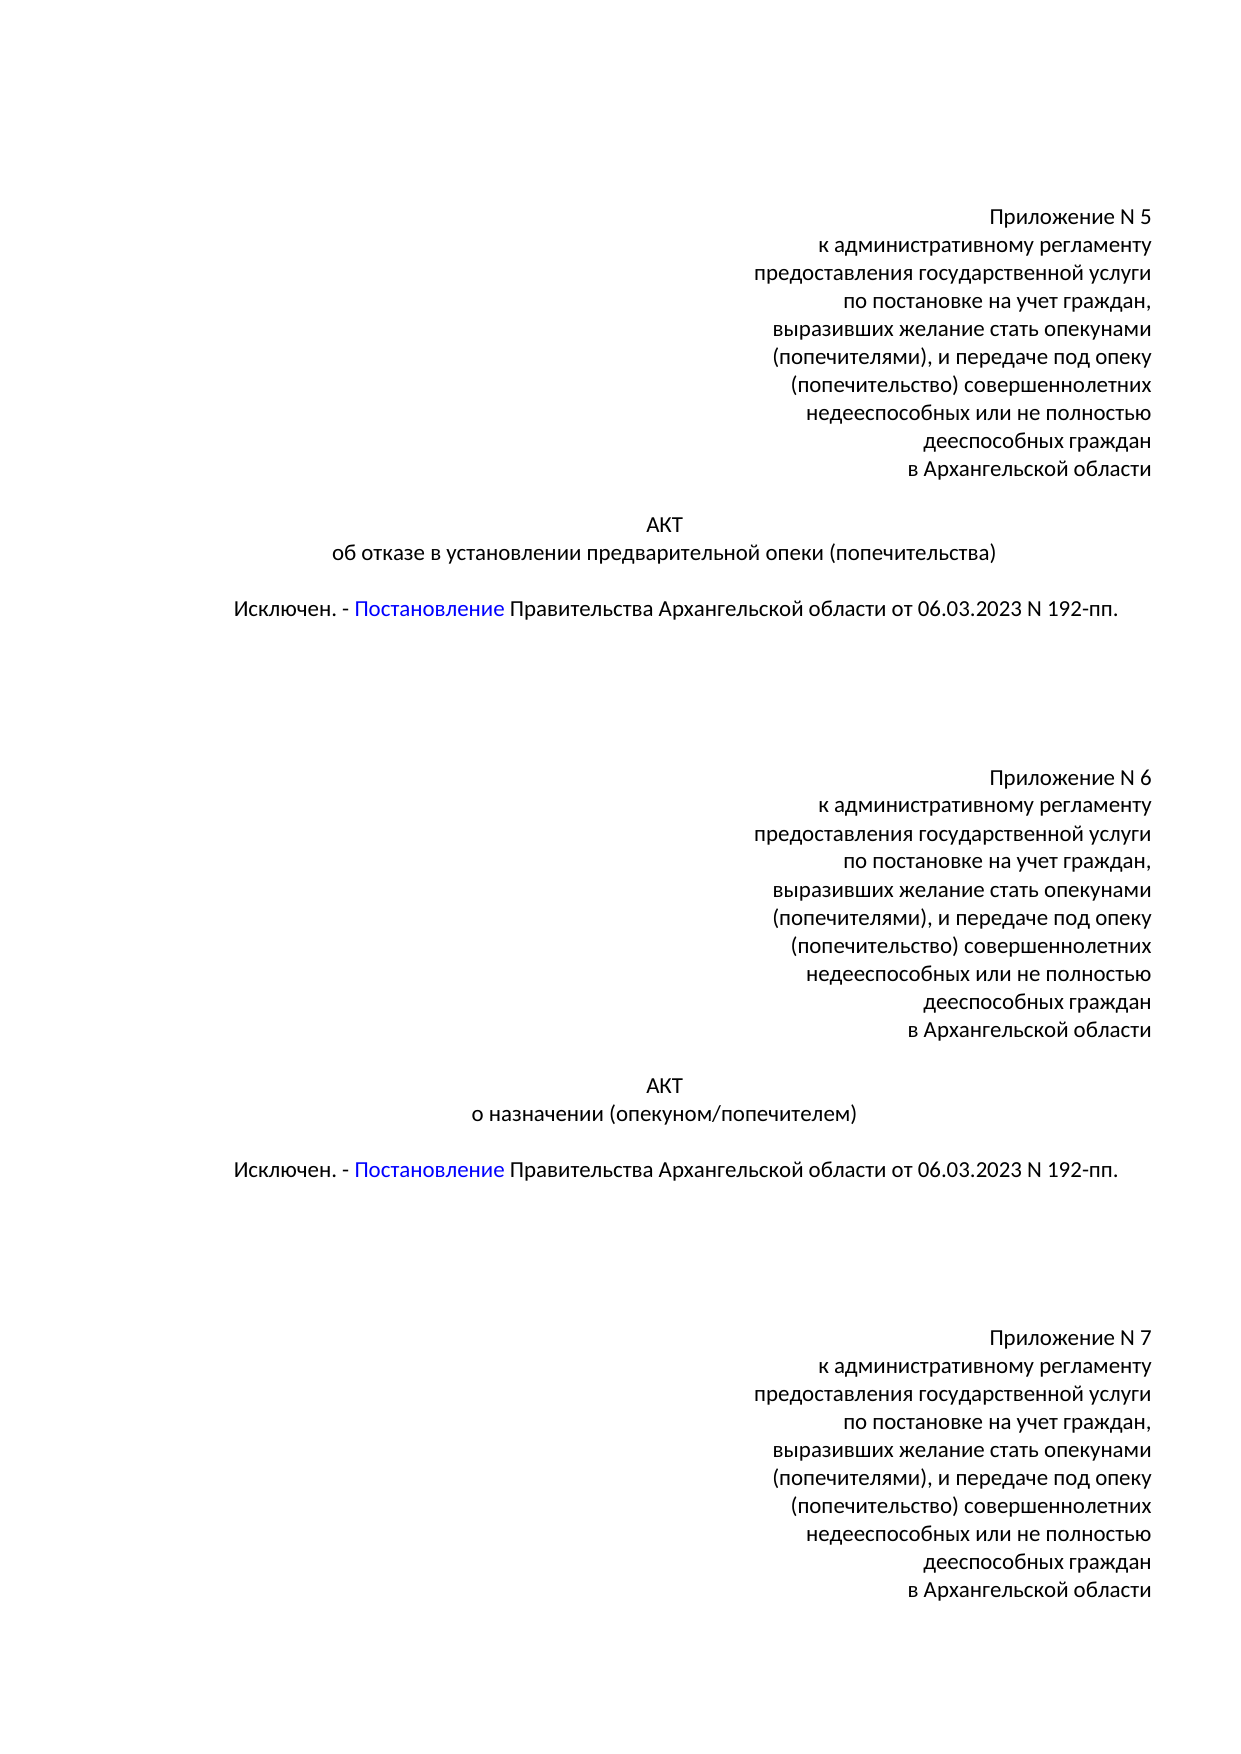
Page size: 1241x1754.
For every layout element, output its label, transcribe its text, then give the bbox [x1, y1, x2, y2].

text в Архангельской области [177, 1015, 1152, 1043]
text дееспособных граждан [177, 426, 1152, 454]
text (попечительство) совершеннолетних [177, 1491, 1152, 1519]
text выразивших желание стать опекунами [177, 314, 1152, 342]
text выразивших желание стать опекунами [177, 1435, 1152, 1463]
text АКТ [177, 1071, 1152, 1099]
text предоставления государственной услуги [177, 1379, 1152, 1407]
text (попечителями), и передаче под опеку [177, 1463, 1152, 1491]
text по постановке на учет граждан, [177, 286, 1152, 314]
text Приложение N 5 [177, 202, 1152, 230]
text (попечителями), и передаче под опеку [177, 342, 1152, 370]
text дееспособных граждан [177, 987, 1152, 1015]
text Исключен. - Постановление Правительства Архангельской области от 06.03.2023 N 192-пп. [177, 594, 1152, 622]
text (попечительство) совершеннолетних [177, 931, 1152, 959]
text дееспособных граждан [177, 1547, 1152, 1575]
text по постановке на учет граждан, [177, 1407, 1152, 1435]
text АКТ [177, 510, 1152, 538]
text Приложение N 7 [177, 1323, 1152, 1351]
text выразивших желание стать опекунами [177, 875, 1152, 903]
text (попечителями), и передаче под опеку [177, 903, 1152, 931]
text к административному регламенту [177, 791, 1152, 819]
text недееспособных или не полностью [177, 959, 1152, 987]
text по постановке на учет граждан, [177, 847, 1152, 875]
text в Архангельской области [177, 454, 1152, 482]
text недееспособных или не полностью [177, 398, 1152, 426]
text Исключен. - Постановление Правительства Архангельской области от 06.03.2023 N 192-пп. [177, 1155, 1152, 1183]
text к административному регламенту [177, 1351, 1152, 1379]
text к административному регламенту [177, 230, 1152, 258]
text о назначении (опекуном/попечителем) [177, 1099, 1152, 1127]
text об отказе в установлении предварительной опеки (попечительства) [177, 538, 1152, 566]
text (попечительство) совершеннолетних [177, 370, 1152, 398]
text предоставления государственной услуги [177, 258, 1152, 286]
text предоставления государственной услуги [177, 819, 1152, 847]
text недееспособных или не полностью [177, 1519, 1152, 1547]
text в Архангельской области [177, 1575, 1152, 1603]
text Приложение N 6 [177, 763, 1152, 791]
